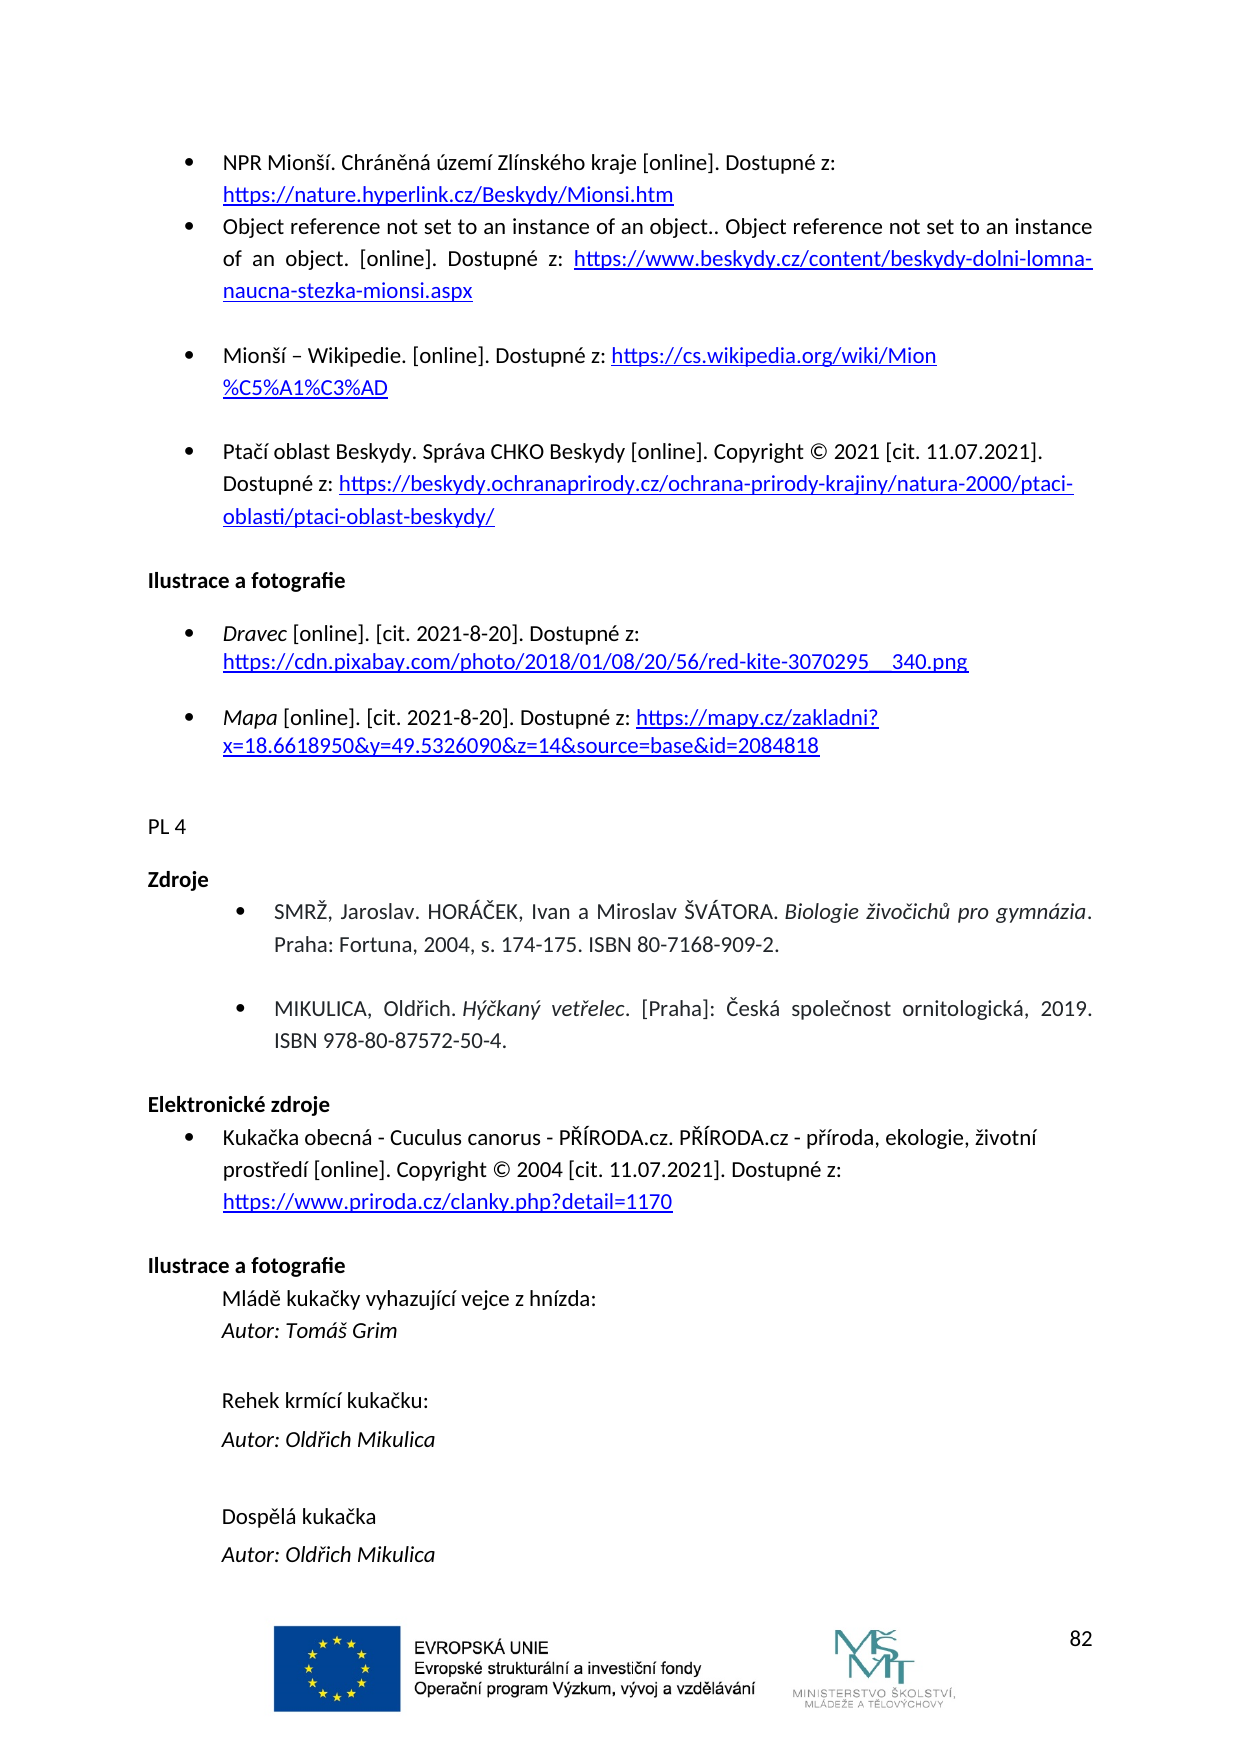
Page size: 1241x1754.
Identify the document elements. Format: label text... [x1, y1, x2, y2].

text Autor: Oldřich Mikulica [148, 1425, 1092, 1453]
list NPR Mionší. Chráněná území Zlínského kraje [online]. Dostupné z: https://nature.hyperlink.cz/Beskydy/Mionsi.htm [185, 148, 1092, 208]
text Autor: Tomáš Grim [148, 1316, 1092, 1344]
text Autor: Oldřich Mikulica [148, 1540, 1092, 1568]
text Dospělá kukačka [148, 1502, 1092, 1530]
text Zdroje [148, 865, 1092, 893]
text Rehek krmící kukačku: [148, 1387, 1092, 1414]
text Elektronické zdroje [148, 1091, 1092, 1119]
list Mionší – Wikipedie. [online]. Dostupné z: https://cs.wikipedia.org/wiki/Mion%C5%A1%C3%AD [185, 341, 1092, 401]
text Ilustrace a fotografie [148, 566, 1137, 594]
text Mládě kukačky vyhazující vejce z hnízda: [148, 1284, 1092, 1312]
list Ptačí oblast Beskydy. Správa CHKO Beskydy [online]. Copyright © 2021 [cit. 11.07.2021]. Dostupné z: https://beskydy.ochranaprirody.cz/ochrana-prirody-krajiny/natura-2000/ptaci-oblasti/ptaci-oblast-beskydy/ [185, 437, 1092, 530]
list Mapa [online]. [cit. 2021-8-20]. Dostupné z: https://mapy.cz/zakladni?x=18.6618950&y=49.5326090&z=14&source=base&id=2084818 [185, 703, 1092, 759]
text PL 4 [148, 812, 1092, 840]
picture [231, 1583, 997, 1754]
list Dravec [online]. [cit. 2021-8-20]. Dostupné z: https://cdn.pixabay.com/photo/2018/01/08/20/56/red-kite-3070295__340.png [185, 619, 1092, 675]
list SMRŽ, Jaroslav. HORÁČEK, Ivan a Miroslav ŠVÁTORA. Biologie živočichů pro gymnázia. Praha: Fortuna, 2004, s. 174-175. ISBN 80-7168-909-2. [236, 897, 1092, 958]
list MIKULICA, Oldřich. Hýčkaný vetřelec. [Praha]: Česká společnost ornitologická, 2019. ISBN 978-80-87572-50-4. [236, 994, 1092, 1054]
list Kukačka obecná - Cuculus canorus - PŘÍRODA.cz. PŘÍRODA.cz - příroda, ekologie, životní prostředí [online]. Copyright © 2004 [cit. 11.07.2021]. Dostupné z: https://www.priroda.cz/clanky.php?detail=1170 [185, 1123, 1092, 1215]
text Ilustrace a fotografie [148, 1252, 1137, 1279]
list Object reference not set to an instance of an object.. Object reference not set to an instance of an object. [online]. Dostupné z: https://www.beskydy.cz/content/beskydy-dolni-lomna-naucna-stezka-mionsi.aspx [185, 212, 1092, 304]
